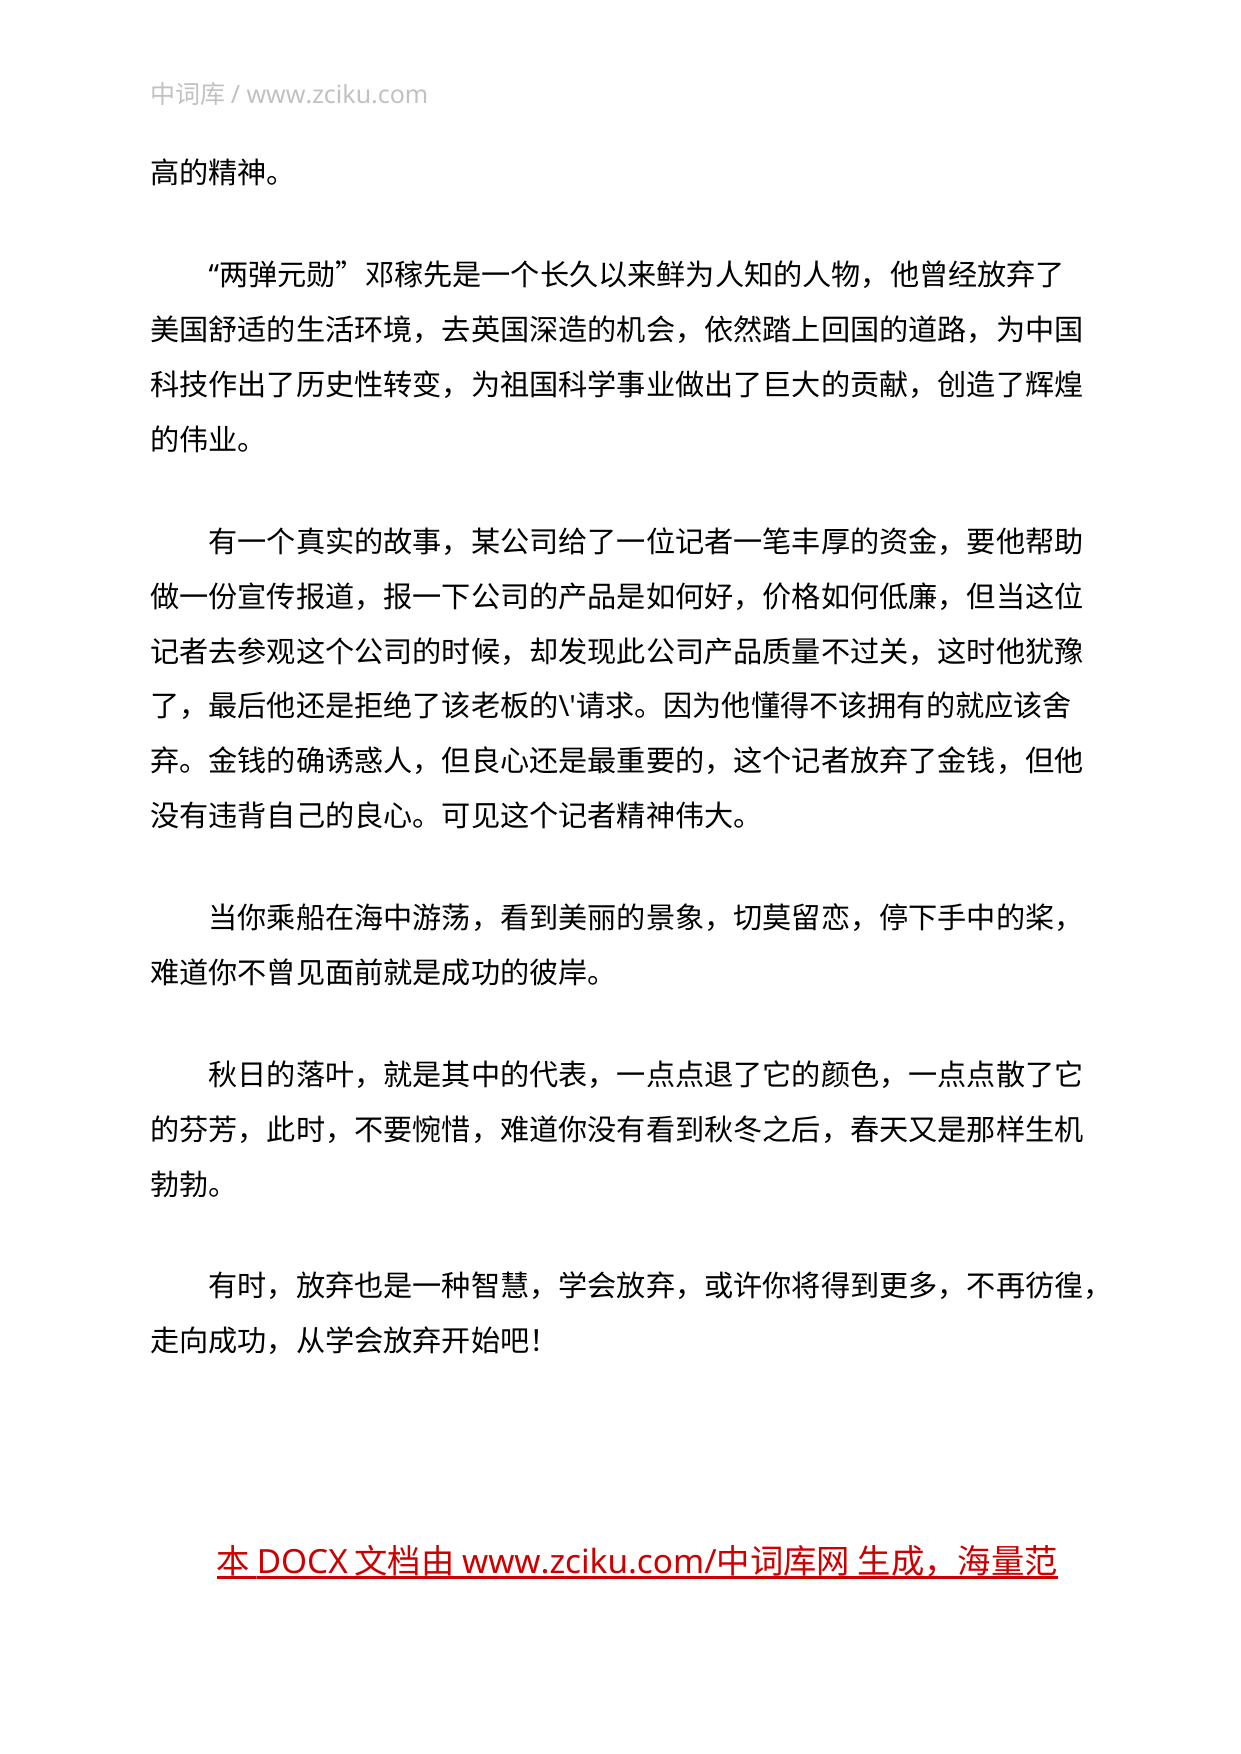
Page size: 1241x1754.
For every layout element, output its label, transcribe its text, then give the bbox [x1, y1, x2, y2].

text 有时，放弃也是一种智慧，学会放弃，或许你将得到更多，不再彷徨，走向成功，从学会放弃开始吧！ [150, 1263, 1090, 1360]
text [150, 150, 1090, 192]
text “两弹元勋”邓稼先是一个长久以来鲜为人知的人物，他曾经放弃了美国舒适的生活环境，去英国深造的机会，依然踏上回国的道路，为中国科技作出了历史性转变，为祖国科学事业做出了巨大的贡献，创造了辉煌的伟业。 [150, 252, 1090, 459]
text 秋日的落叶，就是其中的代表，一点点退了它的颜色，一点点散了它的芬芳，此时，不要惋惜，难道你没有看到秋冬之后，春天又是那样生机勃勃。 [150, 1051, 1090, 1203]
text 有一个真实的故事，某公司给了一位记者一笔丰厚的资金，要他帮助做一份宣传报道，报一下公司的产品是如何好，价格如何低廉，但当这位记者去参观这个公司的时候，却发现此公司产品质量不过关，这时他犹豫了，最后他还是拒绝了该老板的\'请求。因为他懂得不该拥有的就应该舍弃。金钱的确诱惑人，但良心还是最重要的，这个记者放弃了金钱，但他没有违背自己的良心。可见这个记者精神伟大。 [150, 518, 1090, 835]
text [150, 1535, 1090, 1583]
text 当你乘船在海中游荡，看到美丽的景象，切莫留恋，停下手中的桨，难道你不曾见面前就是成功的彼岸。 [150, 895, 1090, 992]
